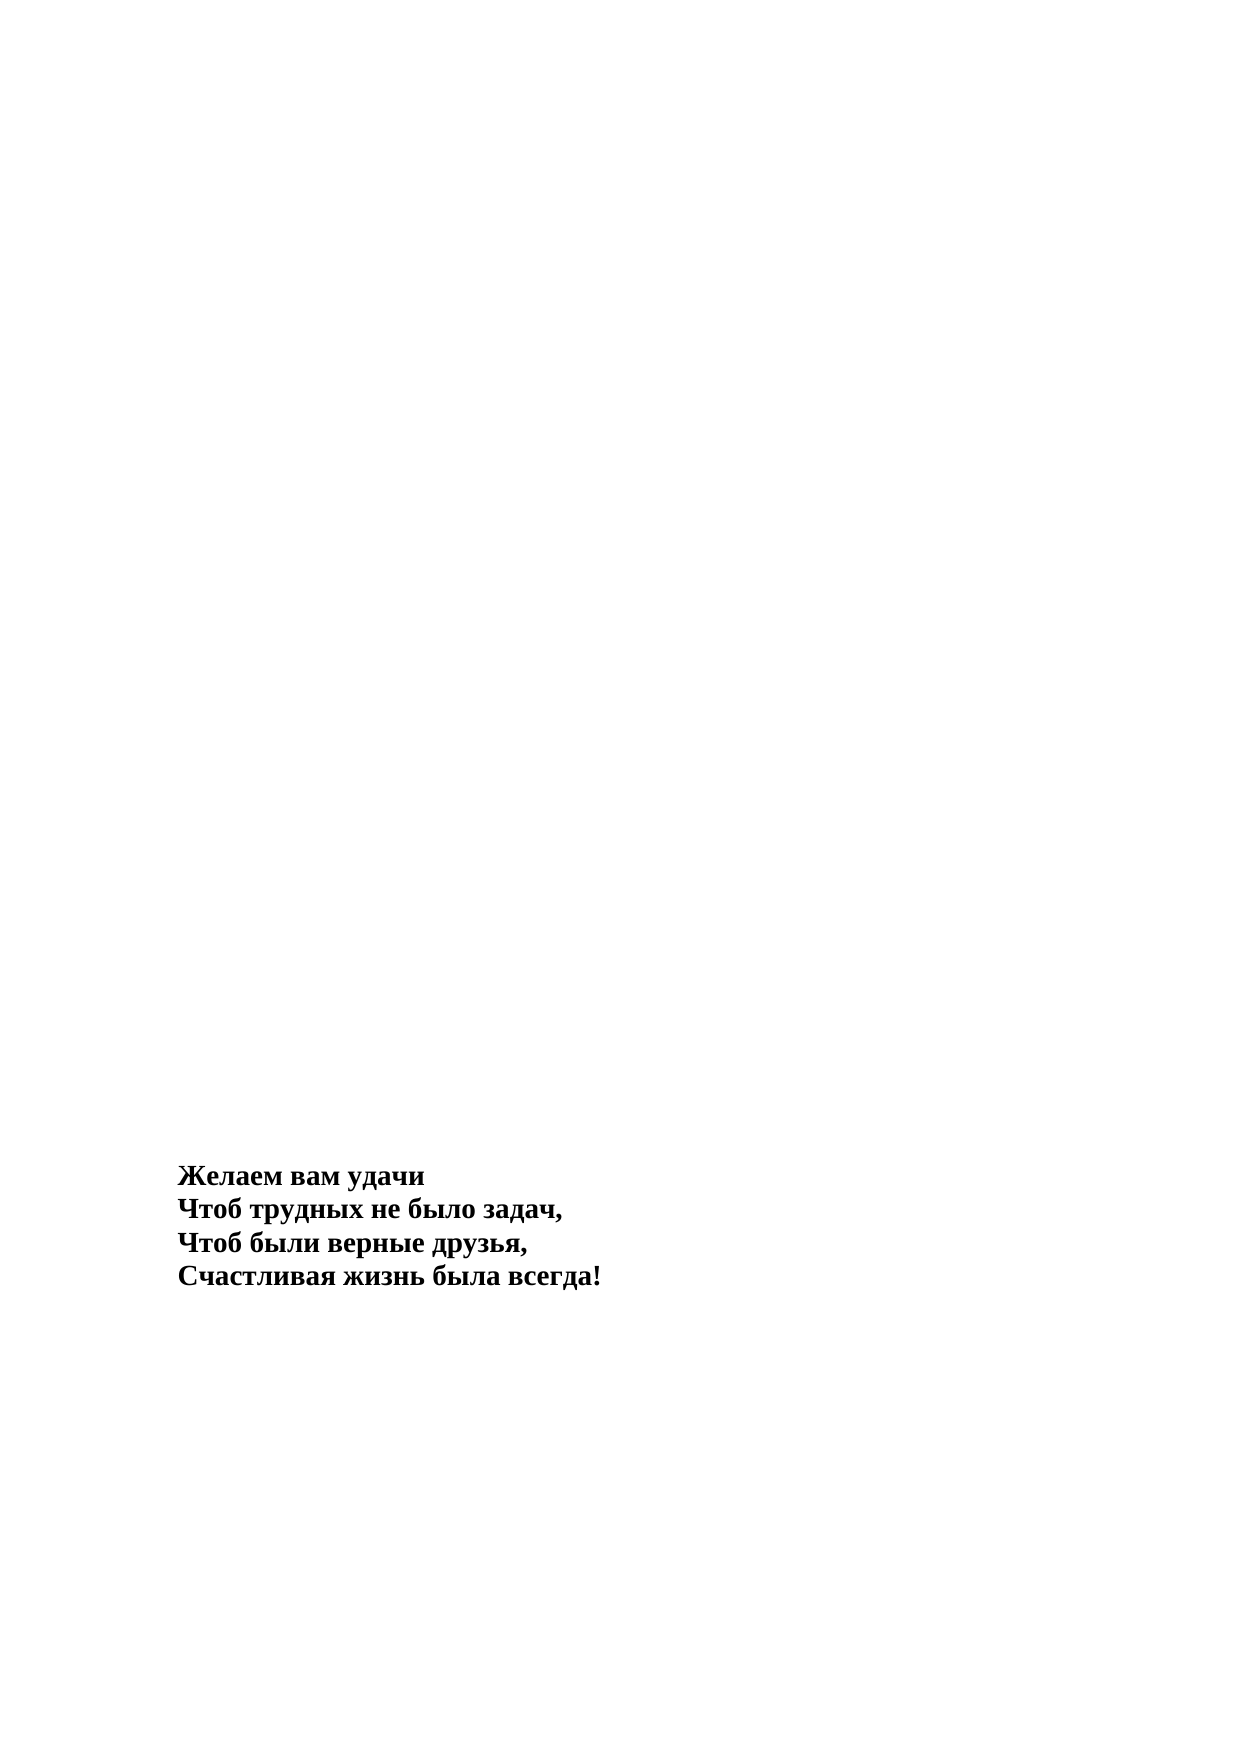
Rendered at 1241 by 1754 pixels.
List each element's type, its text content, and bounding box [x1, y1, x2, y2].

text Счастливая жизнь была всегда! [177, 1258, 1152, 1292]
text Чтоб трудных не было задач, [177, 1191, 1152, 1225]
text Чтоб были верные друзья, [177, 1225, 1152, 1258]
text Желаем вам удачи [177, 1158, 1152, 1191]
